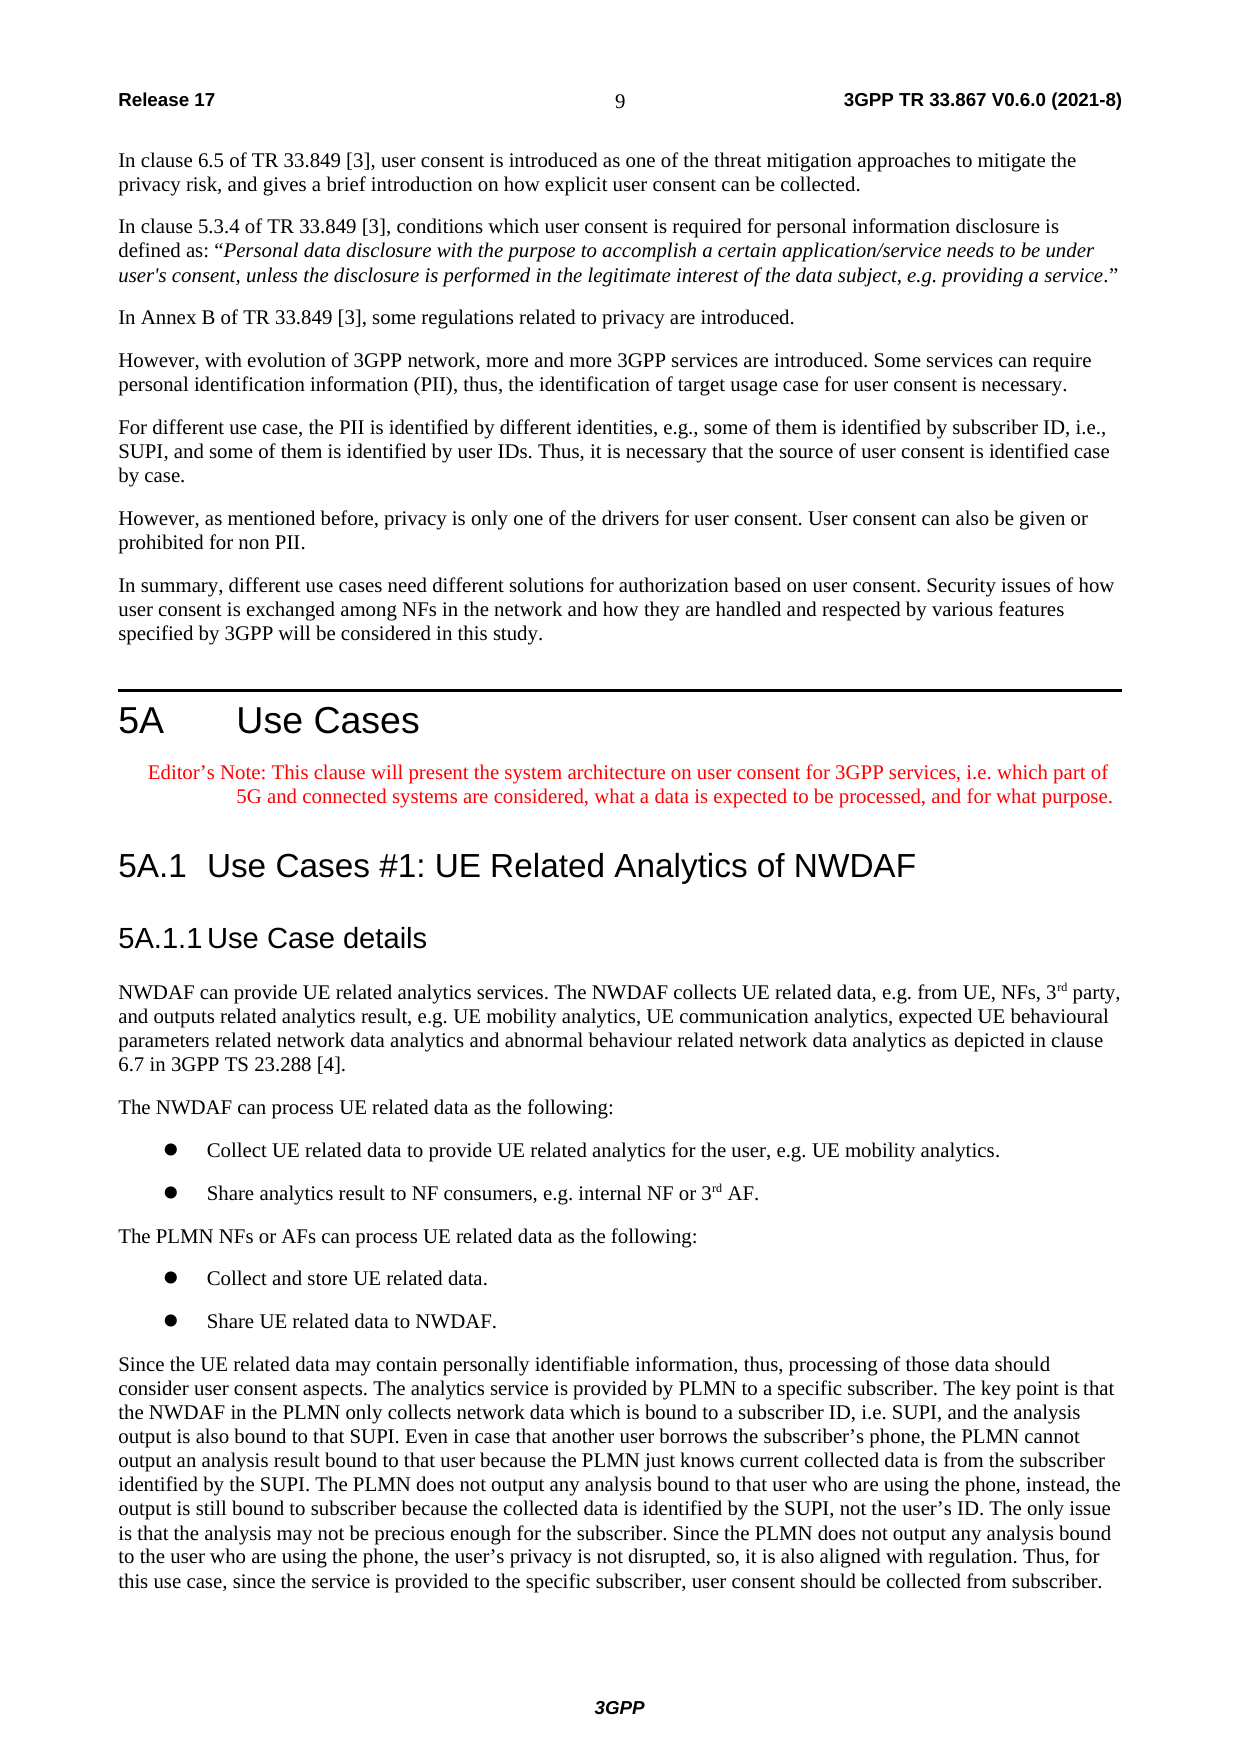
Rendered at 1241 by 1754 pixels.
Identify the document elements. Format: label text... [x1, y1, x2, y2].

subtitle 5A.1 Use Cases #1: UE Related Analytics of NWDAF [118, 846, 1122, 884]
text Since the UE related data may contain personally identifiable information, thus, processing of those data should consider user consent aspects. The analytics service is provided by PLMN to a specific subscriber. The key point is that the NWDAF in the PLMN only collects network data which is bound to a subscriber ID, i.e. SUPI, and the analysis output is also bound to that SUPI. Even in case that another user borrows the subscriber’s phone, the PLMN cannot output an analysis result bound to that user because the PLMN just knows current collected data is from the subscriber identified by the SUPI. The PLMN does not output any analysis bound to that user who are using the phone, instead, the output is still bound to subscriber because the collected data is identified by the SUPI, not the user’s ID. The only issue is that the analysis may not be precious enough for the subscriber. Since the PLMN does not output any analysis bound to the user who are using the phone, the user’s privacy is not disrupted, so, it is also aligned with regulation. Thus, for this use case, since the service is provided to the specific subscriber, user consent should be collected from subscriber. [118, 1352, 1122, 1593]
text However, with evolution of 3GPP network, more and more 3GPP services are introduced. Some services can require personal identification information (PII), thus, the identification of target usage case for user consent is necessary. [118, 348, 1122, 396]
text NWDAF can provide UE related analytics services. The NWDAF collects UE related data, e.g. from UE, NFs, 3rd party, and outputs related analytics result, e.g. UE mobility analytics, UE communication analytics, expected UE behavioural parameters related network data analytics and abnormal behaviour related network data analytics as depicted in clause 6.7 in 3GPP TS 23.288 [4]. [118, 980, 1122, 1076]
text Editor’s Note: This clause will present the system architecture on user consent for 3GPP services, i.e. which part of 5G and connected systems are considered, what a data is expected to be processed, and for what purpose. [148, 760, 1122, 808]
subtitle 5A.1.1 Use Case details [118, 922, 1122, 955]
text The PLMN NFs or AFs can process UE related data as the following: [118, 1223, 1122, 1248]
list Collect UE related data to provide UE related analytics for the user, e.g. UE mobility analytics. [163, 1138, 1122, 1162]
text In clause 6.5 of TR 33.849 [3], user consent is introduced as one of the threat mitigation approaches to mitigate the privacy risk, and gives a brief introduction on how explicit user consent can be collected. [118, 147, 1122, 196]
text In summary, different use cases need different solutions for authorization based on user consent. Security issues of how user consent is exchanged among NFs in the network and how they are handled and respected by various features specified by 3GPP will be considered in this study. [118, 573, 1122, 645]
text For different use case, the PII is identified by different identities, e.g., some of them is identified by subscriber ID, i.e., SUPI, and some of them is identified by user IDs. Thus, it is necessary that the source of user consent is identified case by case. [118, 415, 1122, 487]
text In clause 5.3.4 of TR 33.849 [3], conditions which user consent is required for personal information disclosure is defined as: “Personal data disclosure with the purpose to accomplish a certain application/service needs to be under user's consent, unless the disclosure is performed in the legitimate interest of the data subject, e.g. providing a service.” [118, 214, 1122, 287]
list Share analytics result to NF consumers, e.g. internal NF or 3rd AF. [163, 1181, 1122, 1205]
list Share UE related data to NWDAF. [163, 1309, 1122, 1333]
text However, as mentioned before, privacy is only one of the drivers for user consent. User consent can also be given or prohibited for non PII. [118, 506, 1122, 554]
text The NWDAF can process UE related data as the following: [118, 1095, 1122, 1119]
text In Annex B of TR 33.849 [3], some regulations related to privacy are introduced. [118, 305, 1122, 329]
subtitle 5A Use Cases [118, 692, 1122, 741]
list Collect and store UE related data. [163, 1266, 1122, 1290]
